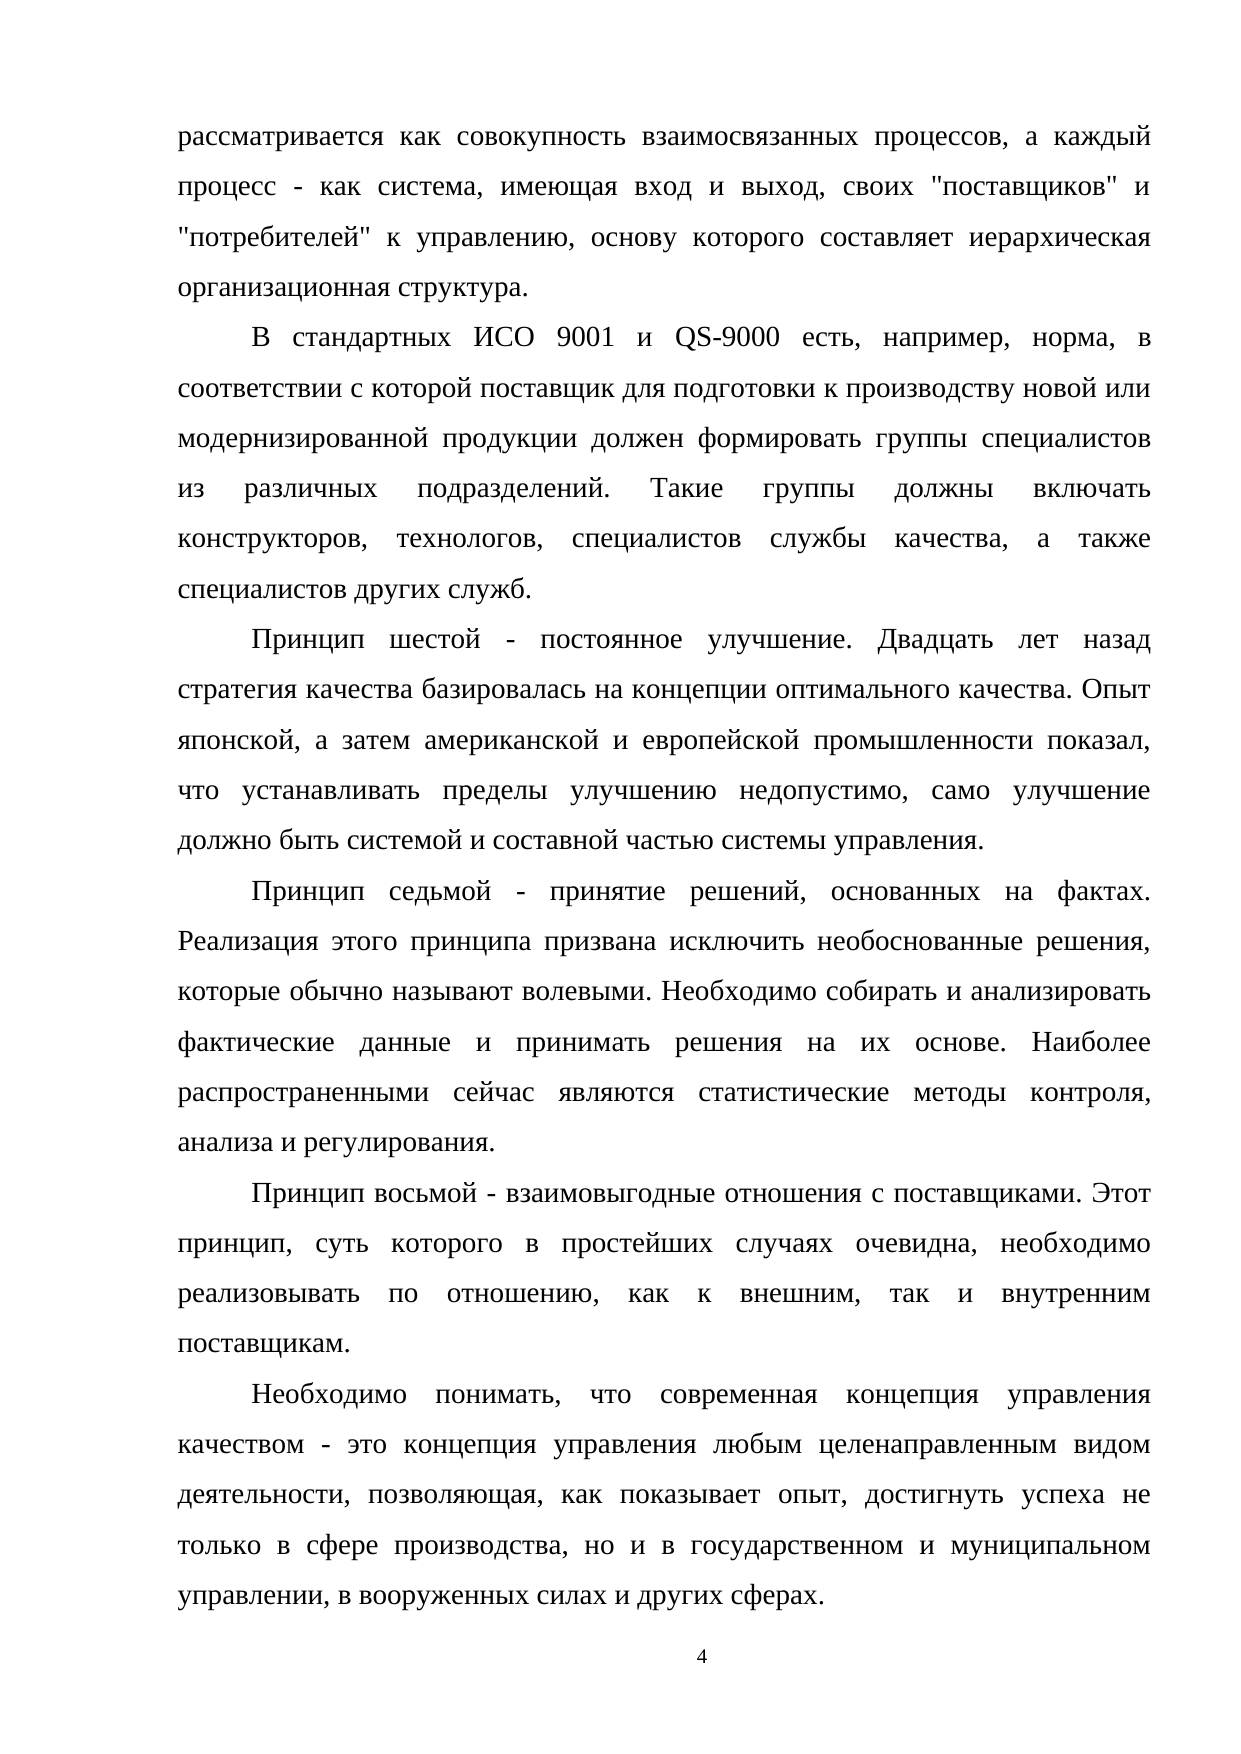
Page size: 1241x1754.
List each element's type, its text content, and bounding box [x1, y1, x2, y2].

text Принцип седьмой - принятие решений, основанных на фактах. Реализация этого принципа призвана исключить необоснованные решения, которые обычно называют волевыми. Необходимо собирать и анализировать фактические данные и принимать решения на их основе. Наиболее распространенными сейчас являются статистические методы контроля, анализа и регулирования. [177, 873, 1152, 1158]
text В стандартных ИСО 9001 и QS-9000 есть, например, норма, в соответствии с которой поставщик для подготовки к производству новой или модернизированной продукции должен формировать группы специалистов из различных подразделений. Такие группы должны включать конструкторов, технологов, специалистов службы качества, а также специалистов других служб. [177, 319, 1152, 604]
text Принцип шестой - постоянное улучшение. Двадцать лет назад стратегия качества базировалась на концепции оптимального качества. Опыт японской, а затем американской и европейской промышленности показал, что устанавливать пределы улучшению недопустимо, само улучшение должно быть системой и составной частью системы управления. [177, 621, 1152, 856]
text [177, 118, 1152, 303]
text Принцип восьмой - взаимовыгодные отношения с поставщиками. Этот принцип, суть которого в простейших случаях очевидна, необходимо реализовывать по отношению, как к внешним, так и внутренним поставщикам. [177, 1175, 1152, 1359]
text Необходимо понимать, что современная концепция управления качеством - это концепция управления любым целенаправленным видом деятельности, позволяющая, как показывает опыт, достигнуть успеха не только в сфере производства, но и в государственном и муниципальном управлении, в вооруженных силах и других сферах. [177, 1376, 1152, 1611]
